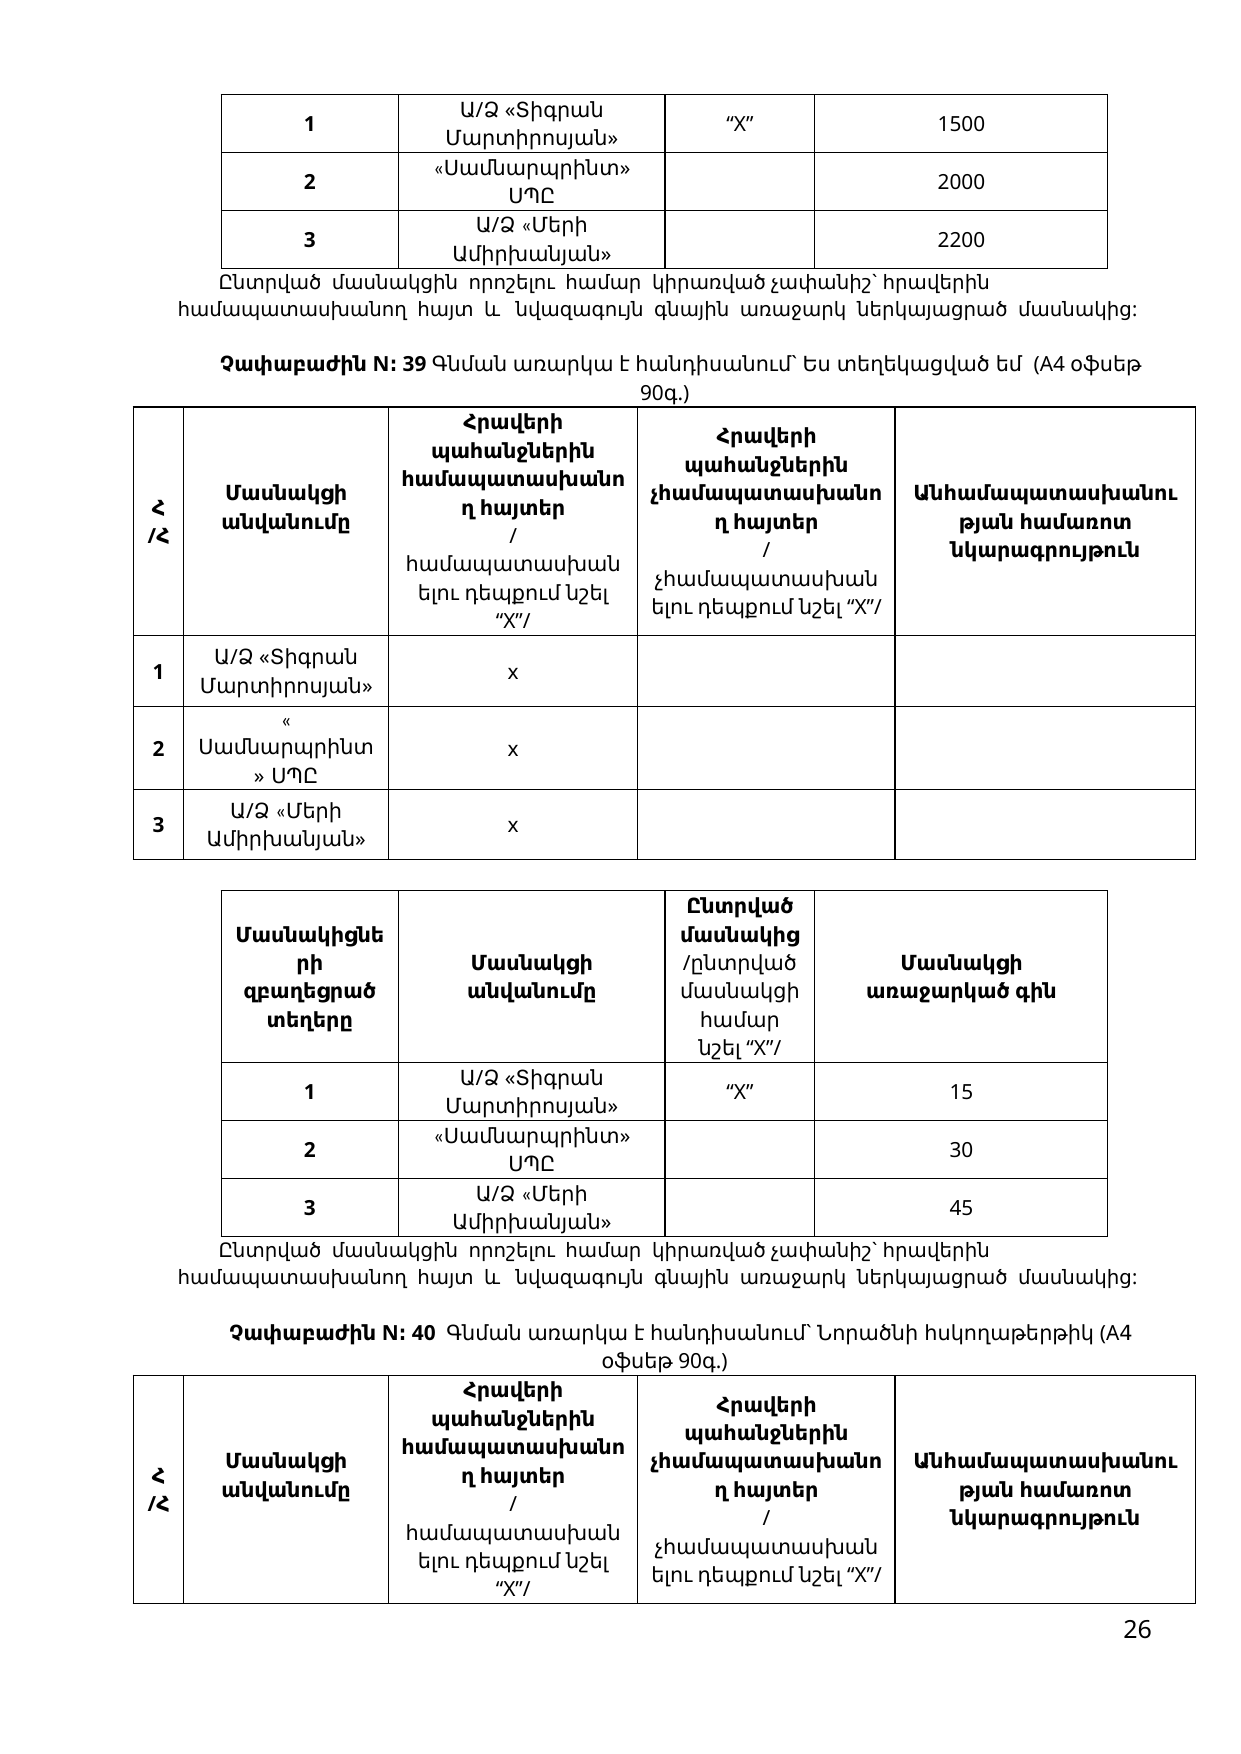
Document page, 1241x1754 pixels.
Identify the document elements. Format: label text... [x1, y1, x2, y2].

table_cell [896, 707, 1195, 789]
table_header Մասնակցի անվանումը [184, 408, 388, 635]
table_header Հրավերի պահանջներին համապատասխանող հայտեր /համապատասխանելու դեպքում նշել “X”/ [389, 1376, 637, 1603]
table_cell Ա/Ձ «Տիգրան Մարտիրոսյան» [399, 95, 664, 152]
table_cell 3 [222, 211, 398, 267]
table_cell «Սամնարպրինտ» ՍՊԸ [399, 1121, 664, 1178]
table_cell 1500 [815, 95, 1107, 152]
text Չափաբաժին N։ 40 Գնման առարկա է հանդիսանում` Նորածնի հսկողաթերթիկ (A4 օֆսեթ 90գ.) [177, 1318, 1152, 1374]
table_cell [638, 636, 894, 706]
table_header Անհամապատասխանության համառոտ նկարագրույթուն [896, 408, 1195, 635]
table_cell «Սամնարպրինտ» ՍՊԸ [399, 153, 664, 209]
table_cell 15 [815, 1063, 1107, 1120]
table_cell «Սամնարպրինտ» ՍՊԸ [184, 707, 388, 789]
text Ընտրված մասնակցին որոշելու համար կիրառված չափանիշ` հրավերին համապատասխանող հայտ և նվազագույն գնային առաջարկ ներկայացրած մասնակից: [177, 268, 1152, 322]
table_cell 1 [222, 95, 398, 152]
table_header Ընտրված մասնակից /ընտրված մասնակցի համար նշել “X”/ [666, 891, 814, 1062]
table_cell Ա/Ձ «Տիգրան Մարտիրոսյան» [184, 636, 388, 706]
table_cell Ա/Ձ «Տիգրան Մարտիրոսյան» [399, 1063, 664, 1120]
table_header Հ/Հ [134, 408, 183, 635]
table_header Հրավերի պահանջներին չհամապատասխանող հայտեր /չհամապատասխանելու դեպքում նշել “X”/ [638, 408, 894, 635]
table_cell [638, 790, 894, 859]
table_cell 2 [222, 1121, 398, 1178]
table_cell x [389, 790, 637, 859]
table_cell 2200 [815, 211, 1107, 267]
table_cell 45 [815, 1179, 1107, 1236]
table_header Հ/Հ [134, 1376, 183, 1603]
table_header Մասնակցի առաջարկած գին [815, 891, 1107, 1062]
table_cell 2000 [815, 153, 1107, 209]
table_cell 30 [815, 1121, 1107, 1178]
table_cell “X” [666, 1063, 814, 1120]
table_header Հրավերի պահանջներին չհամապատասխանող հայտեր /չհամապատասխանելու դեպքում նշել “X”/ [638, 1376, 894, 1603]
table_cell [666, 153, 814, 209]
text Չափաբաժին N։ 39 Գնման առարկա է հանդիսանում` Ես տեղեկացված եմ (A4 օֆսեթ 90գ.) [177, 349, 1152, 406]
table_cell Ա/Ձ «Մերի Ամիրխանյան» [399, 211, 664, 267]
table_cell Ա/Ձ «Մերի Ամիրխանյան» [184, 790, 388, 859]
table_cell [896, 636, 1195, 706]
table_cell Ա/Ձ «Մերի Ամիրխանյան» [399, 1179, 664, 1236]
table_cell [666, 1179, 814, 1236]
table_cell [896, 790, 1195, 859]
table_cell [666, 211, 814, 267]
table_cell 1 [134, 636, 183, 706]
text Ընտրված մասնակցին որոշելու համար կիրառված չափանիշ` հրավերին համապատասխանող հայտ և նվազագույն գնային առաջարկ ներկայացրած մասնակից: [177, 1237, 1152, 1291]
table_cell 2 [222, 153, 398, 209]
table_cell x [389, 636, 637, 706]
table_cell [638, 707, 894, 789]
table_header Հրավերի պահանջներին համապատասխանող հայտեր /համապատասխանելու դեպքում նշել “X”/ [389, 408, 637, 635]
table_cell 1 [222, 1063, 398, 1120]
table_cell x [389, 707, 637, 789]
table_header Մասնակցի անվանումը [399, 891, 664, 1062]
table_header Մասնակցի անվանումը [184, 1376, 388, 1603]
table_header Մասնակիցների զբաղեցրած տեղերը [222, 891, 398, 1062]
table_cell 3 [222, 1179, 398, 1236]
table_cell “X” [666, 95, 814, 152]
table_header Անհամապատասխանության համառոտ նկարագրույթուն [896, 1376, 1195, 1603]
table_cell 3 [134, 790, 183, 859]
table_cell 2 [134, 707, 183, 789]
table_cell [666, 1121, 814, 1178]
